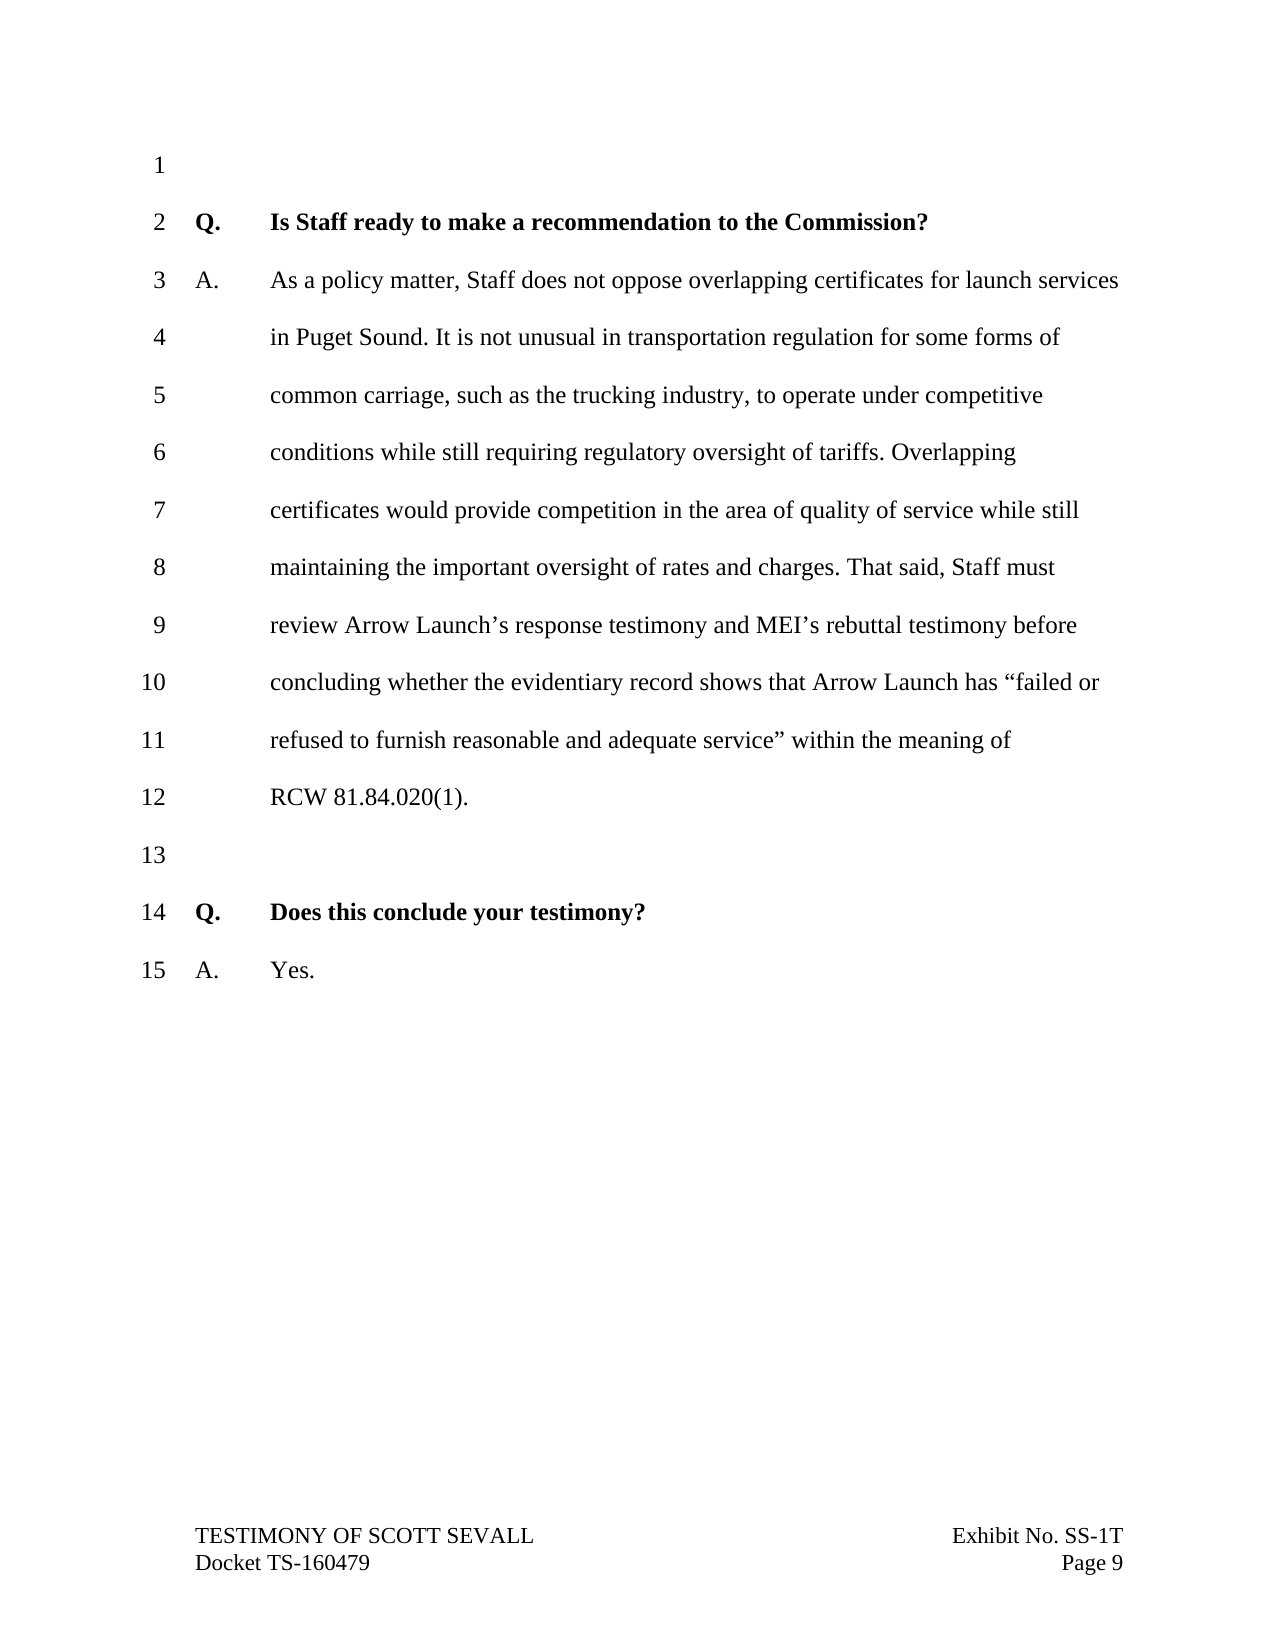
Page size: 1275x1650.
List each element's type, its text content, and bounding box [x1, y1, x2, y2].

text A. As a policy matter, Staff does not oppose overlapping certificates for launch services in Puget Sound. It is not unusual in transportation regulation for some forms of common carriage, such as the trucking industry, to operate under competitive conditions while still requiring regulatory oversight of tariffs. Overlapping certificates would provide competition in the area of quality of service while still maintaining the important oversight of rates and charges. That said, Staff must review Arrow Launch’s response testimony and MEI’s rebuttal testimony before concluding whether the evidentiary record shows that Arrow Launch has “failed or refused to furnish reasonable and adequate service” within the meaning of RCW 81.84.020(1). [195, 265, 1125, 811]
text Q. Does this conclude your testimony? [195, 897, 1125, 926]
text A. Yes. [195, 955, 1125, 984]
text Q. Is Staff ready to make a recommendation to the Commission? [195, 207, 1125, 236]
